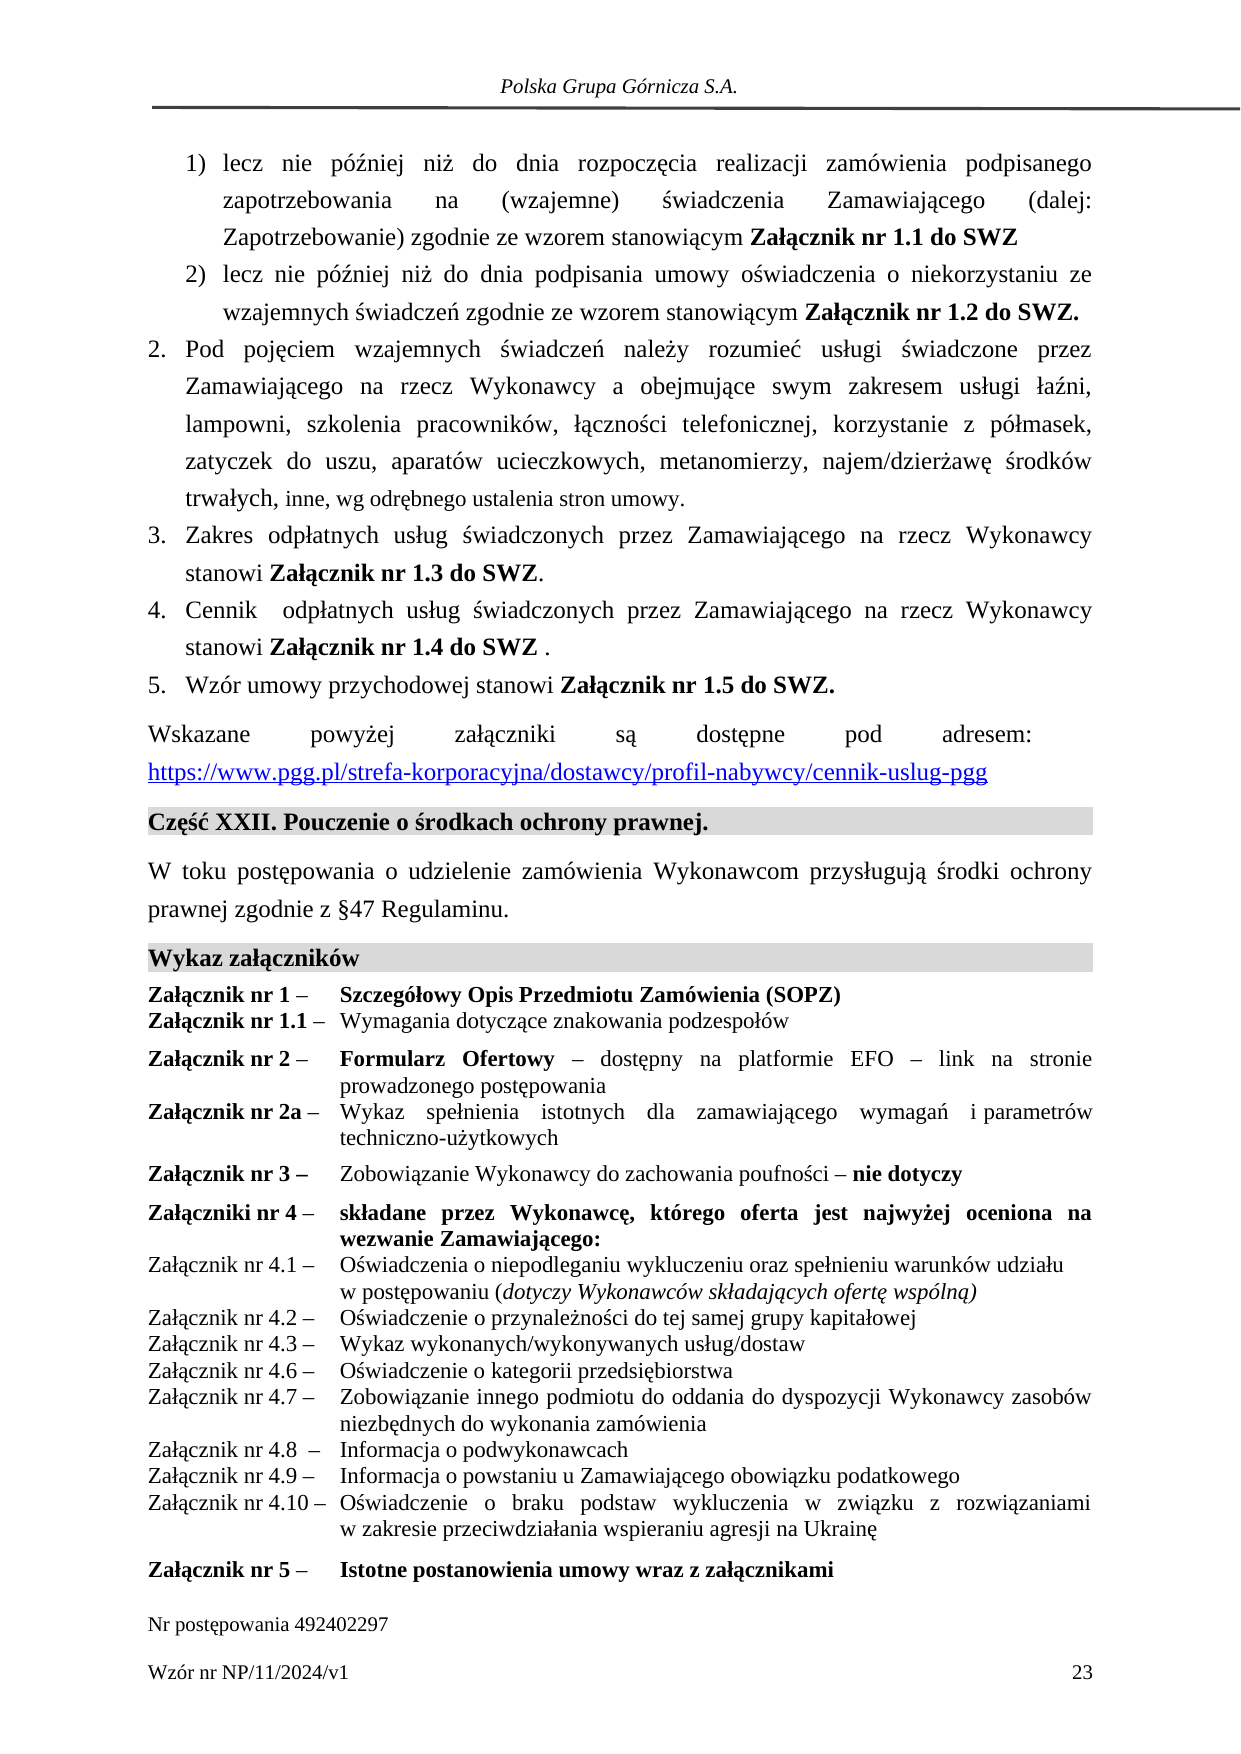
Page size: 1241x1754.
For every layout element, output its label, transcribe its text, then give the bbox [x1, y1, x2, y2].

list Zakres odpłatnych usług świadczonych przez Zamawiającego na rzecz Wykonawcy stanowi Załącznik nr 1.3 do SWZ. [148, 521, 1093, 587]
list Wzór umowy przychodowej stanowi Załącznik nr 1.5 do SWZ. [148, 670, 1093, 698]
subtitle Część XXII. Pouczenie o środkach ochrony prawnej. [148, 807, 1093, 835]
text w postępowaniu (dotyczy Wykonawców składających ofertę wspólną) [148, 1278, 1093, 1304]
text Załącznik nr 3 – Zobowiązanie Wykonawcy do zachowania poufności – nie dotyczy [148, 1160, 1093, 1187]
text Załącznik nr 1 – Szczegółowy Opis Przedmiotu Zamówienia (SOPZ) [148, 981, 1093, 1007]
list lecz nie później niż do dnia podpisania umowy oświadczenia o niekorzystaniu ze wzajemnych świadczeń zgodnie ze wzorem stanowiącym Załącznik nr 1.2 do SWZ. [185, 259, 1093, 326]
text Wskazane powyżej załączniki są dostępne pod adresem: https://www.pgg.pl/strefa-korporacyjna/dostawcy/profil-nabywcy/cennik-uslug-pgg [148, 719, 1093, 786]
text Załącznik nr 4.3 – Wykaz wykonanych/wykonywanych usług/dostaw [148, 1331, 1093, 1357]
text Załącznik nr 4.1 – Oświadczenia o niepodleganiu wykluczeniu oraz spełnieniu warunków udziału [148, 1251, 1093, 1278]
text Załącznik nr 4.2 – Oświadczenie o przynależności do tej samej grupy kapitałowej [148, 1304, 1093, 1331]
list Cennik odpłatnych usług świadczonych przez Zamawiającego na rzecz Wykonawcy stanowi Załącznik nr 1.4 do SWZ . [148, 595, 1093, 661]
text Załącznik nr 4.6 – Oświadczenie o kategorii przedsiębiorstwa [148, 1357, 1093, 1383]
text Załącznik nr 4.7 – Zobowiązanie innego podmiotu do oddania do dyspozycji Wykonawcy zasobów niezbędnych do wykonania zamówienia [148, 1383, 1093, 1436]
text Załącznik nr 1.1 – Wymagania dotyczące znakowania podzespołów [148, 1007, 1093, 1033]
text Załącznik nr 4.9 – Informacja o powstaniu u Zamawiającego obowiązku podatkowego [148, 1462, 1093, 1489]
text Załącznik nr 2 – Formularz Ofertowy – dostępny na platformie EFO – link na stronie prowadzonego postępowania [148, 1045, 1093, 1098]
subtitle Wykaz załączników [148, 943, 1093, 972]
list lecz nie później niż do dnia rozpoczęcia realizacji zamówienia podpisanego zapotrzebowania na (wzajemne) świadczenia Zamawiającego (dalej: Zapotrzebowanie) zgodnie ze wzorem stanowiącym Załącznik nr 1.1 do SWZ [185, 148, 1093, 251]
text Załączniki nr 4 – składane przez Wykonawcę, którego oferta jest najwyżej oceniona na wezwanie Zamawiającego: [148, 1199, 1093, 1251]
text Załącznik nr 4.8 – Informacja o podwykonawcach [148, 1436, 1093, 1462]
list Pod pojęciem wzajemnych świadczeń należy rozumieć usługi świadczone przez Zamawiającego na rzecz Wykonawcy a obejmujące swym zakresem usługi łaźni, lampowni, szkolenia pracowników, łączności telefonicznej, korzystanie z półmasek, zatyczek do uszu, aparatów ucieczkowych, metanomierzy, najem/dzierżawę środków trwałych, inne, wg odrębnego ustalenia stron umowy. [148, 334, 1093, 512]
text Załącznik nr 2a – Wykaz spełnienia istotnych dla zamawiającego wymagań i parametrów techniczno-użytkowych [148, 1098, 1093, 1151]
text Załącznik nr 5 – Istotne postanowienia umowy wraz z załącznikami [148, 1556, 1093, 1582]
text W toku postępowania o udzielenie zamówienia Wykonawcom przysługują środki ochrony prawnej zgodnie z §47 Regulaminu. [148, 856, 1093, 922]
text Załącznik nr 4.10 – Oświadczenie o braku podstaw wykluczenia w związku z rozwiązaniami w zakresie przeciwdziałania wspieraniu agresji na Ukrainę [148, 1489, 1093, 1541]
